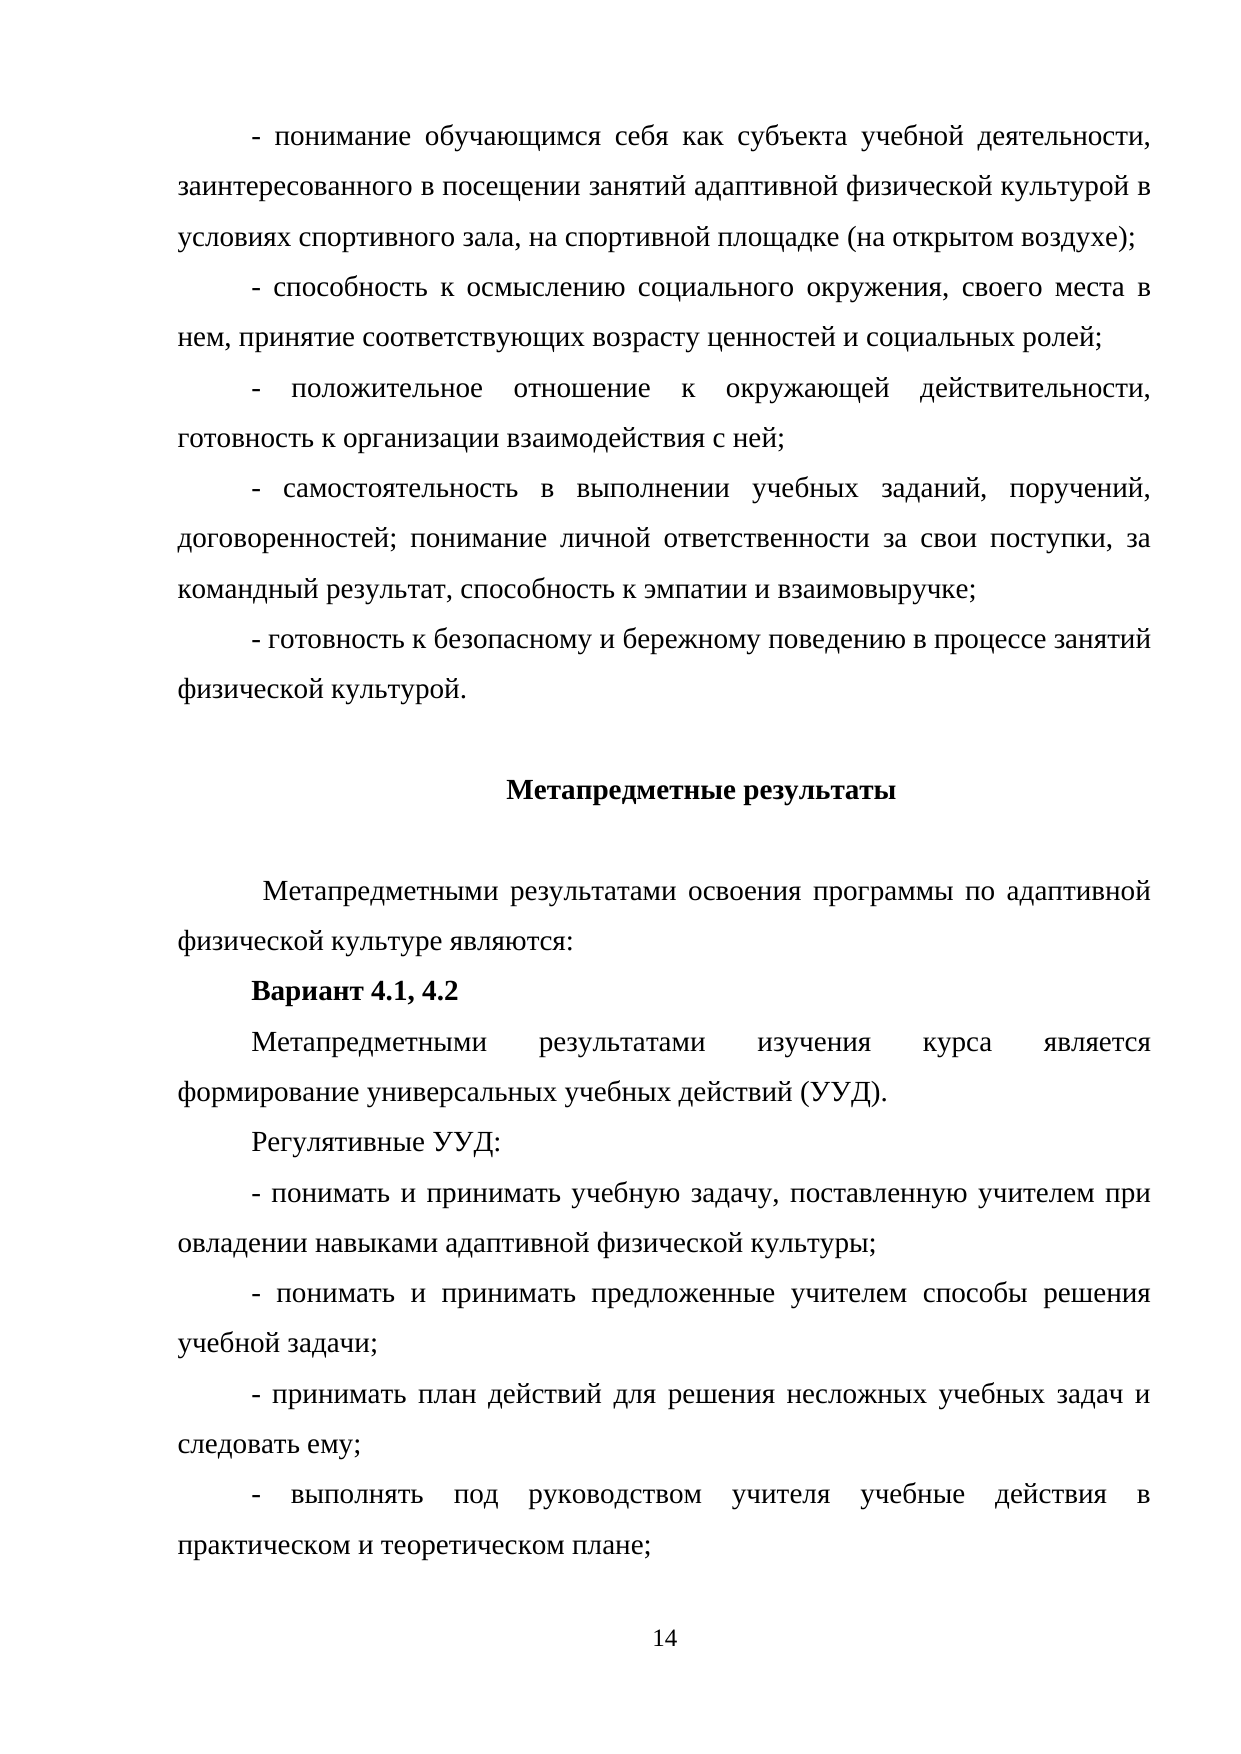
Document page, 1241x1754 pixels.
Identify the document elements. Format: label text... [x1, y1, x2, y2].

text Метапредметные результаты [177, 772, 1152, 806]
text - выполнять под руководством учителя учебные действия в практическом и теоретическом плане; [177, 1477, 1152, 1560]
text - понимание обучающимся себя как субъекта учебной деятельности, заинтересованного в посещении занятий адаптивной физической культурой в условиях спортивного зала, на спортивной площадке (на открытом воздухе); [177, 118, 1152, 252]
text Метапредметными результатами освоения программы по адаптивной физической культуре являются: [177, 873, 1152, 957]
text Метапредметными результатами изучения курса является формирование универсальных учебных действий (УУД). [177, 1024, 1152, 1108]
text - положительное отношение к окружающей действительности, готовность к организации взаимодействия с ней; [177, 370, 1152, 453]
text - понимать и принимать учебную задачу, поставленную учителем при овладении навыками адаптивной физической культуры; [177, 1175, 1152, 1258]
text - самостоятельность в выполнении учебных заданий, поручений, договоренностей; понимание личной ответственности за свои поступки, за командный результат, способность к эмпатии и взаимовыручке; [177, 470, 1152, 604]
text - понимать и принимать предложенные учителем способы решения учебной задачи; [177, 1275, 1152, 1359]
text Регулятивные УУД: [177, 1124, 1152, 1158]
text - готовность к безопасному и бережному поведению в процессе занятий физической культурой. [177, 621, 1152, 705]
text - способность к осмыслению социального окружения, своего места в нем, принятие соответствующих возрасту ценностей и социальных ролей; [177, 269, 1152, 353]
text - принимать план действий для решения несложных учебных задач и следовать ему; [177, 1376, 1152, 1460]
text Вариант 4.1, 4.2 [177, 973, 1152, 1007]
